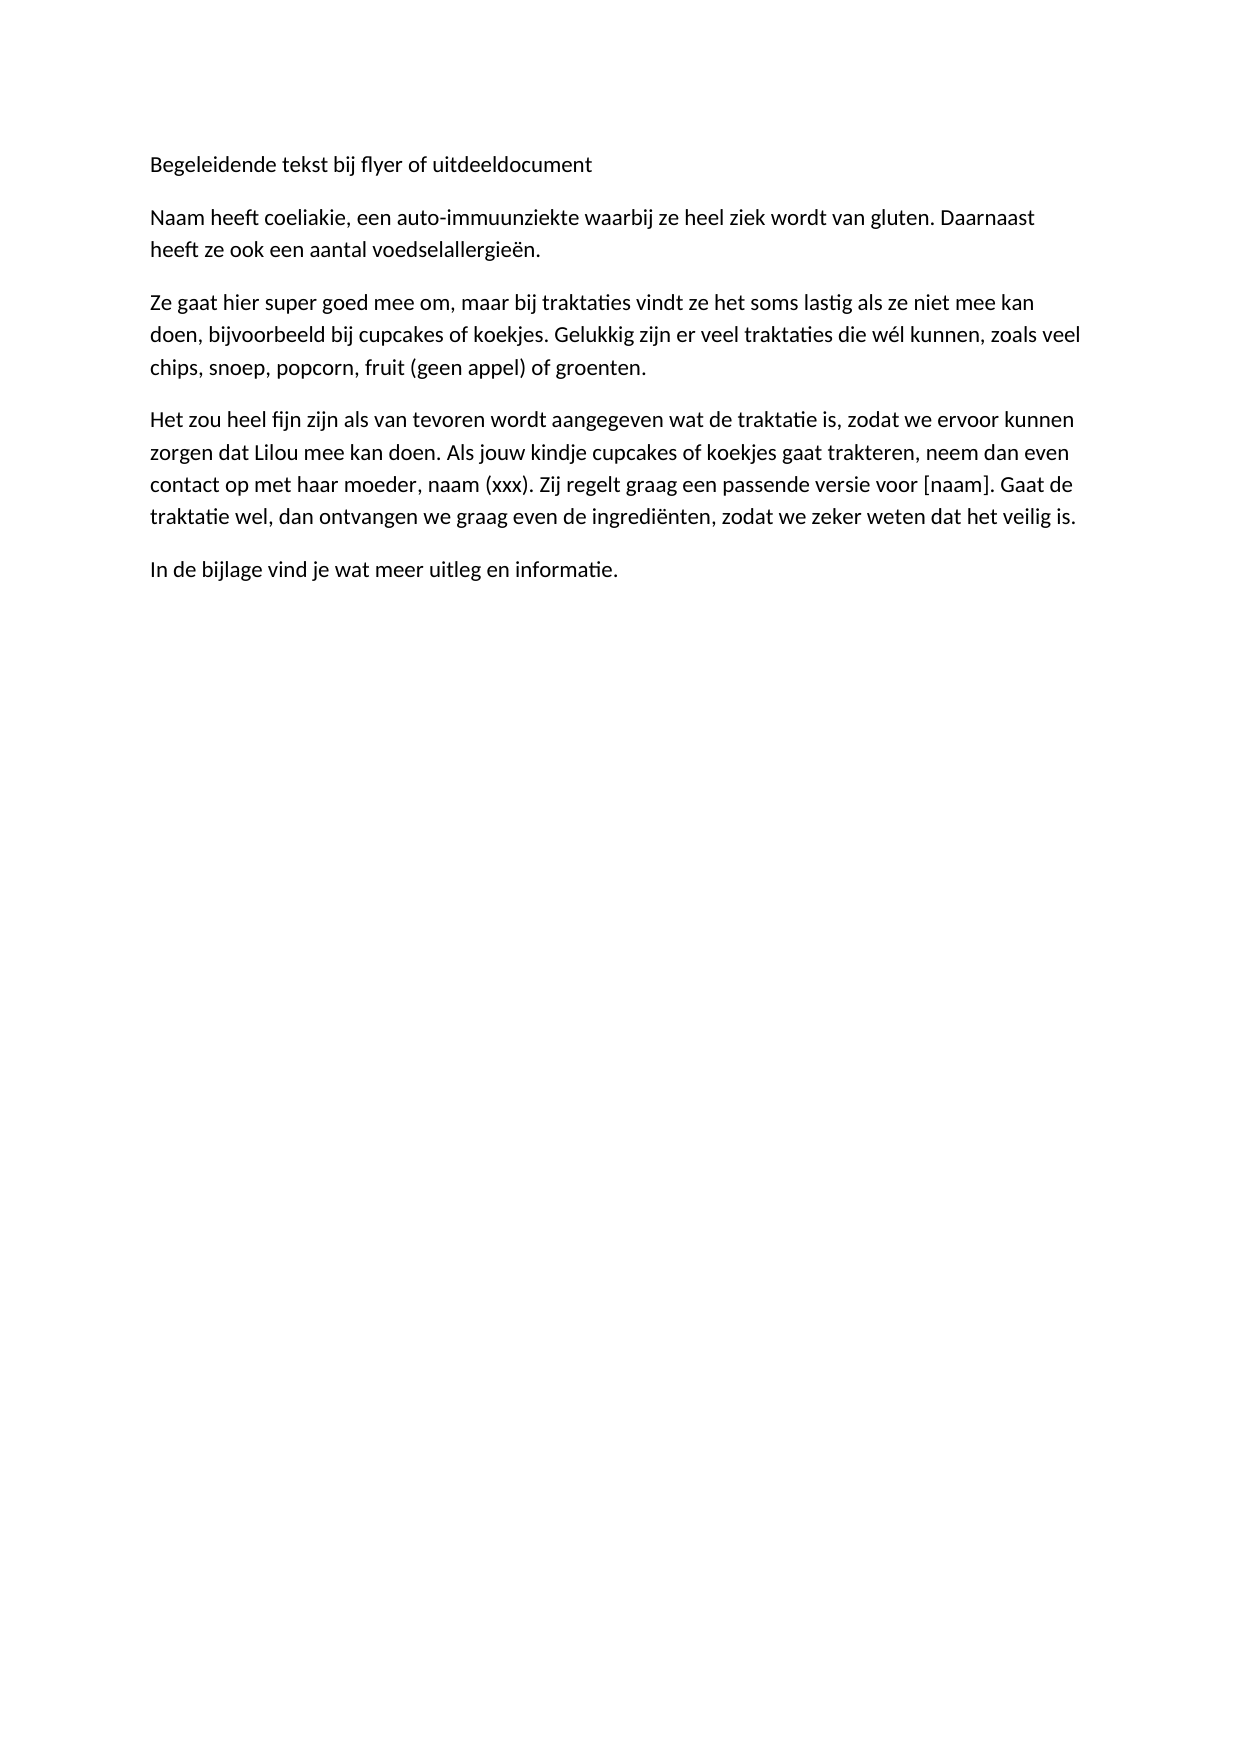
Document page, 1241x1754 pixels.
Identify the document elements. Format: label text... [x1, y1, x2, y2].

text Het zou heel fijn zijn als van tevoren wordt aangegeven wat de traktatie is, zodat we ervoor kunnen zorgen dat Lilou mee kan doen. Als jouw kindje cupcakes of koekjes gaat trakteren, neem dan even contact op met haar moeder, naam (xxx). Zij regelt graag een passende versie voor [naam]. Gaat de traktatie wel, dan ontvangen we graag even de ingrediënten, zodat we zeker weten dat het veilig is. [150, 406, 1090, 530]
text Ze gaat hier super goed mee om, maar bij traktaties vindt ze het soms lastig als ze niet mee kan doen, bijvoorbeeld bij cupcakes of koekjes. Gelukkig zijn er veel traktaties die wél kunnen, zoals veel chips, snoep, popcorn, fruit (geen appel) of groenten. [150, 288, 1090, 381]
text In de bijlage vind je wat meer uitleg en informatie. [150, 555, 1090, 583]
text Begeleidende tekst bij flyer of uitdeeldocument [150, 150, 1090, 178]
text Naam heeft coeliakie, een auto-immuunziekte waarbij ze heel ziek wordt van gluten. Daarnaast heeft ze ook een aantal voedselallergieën. [150, 203, 1090, 263]
